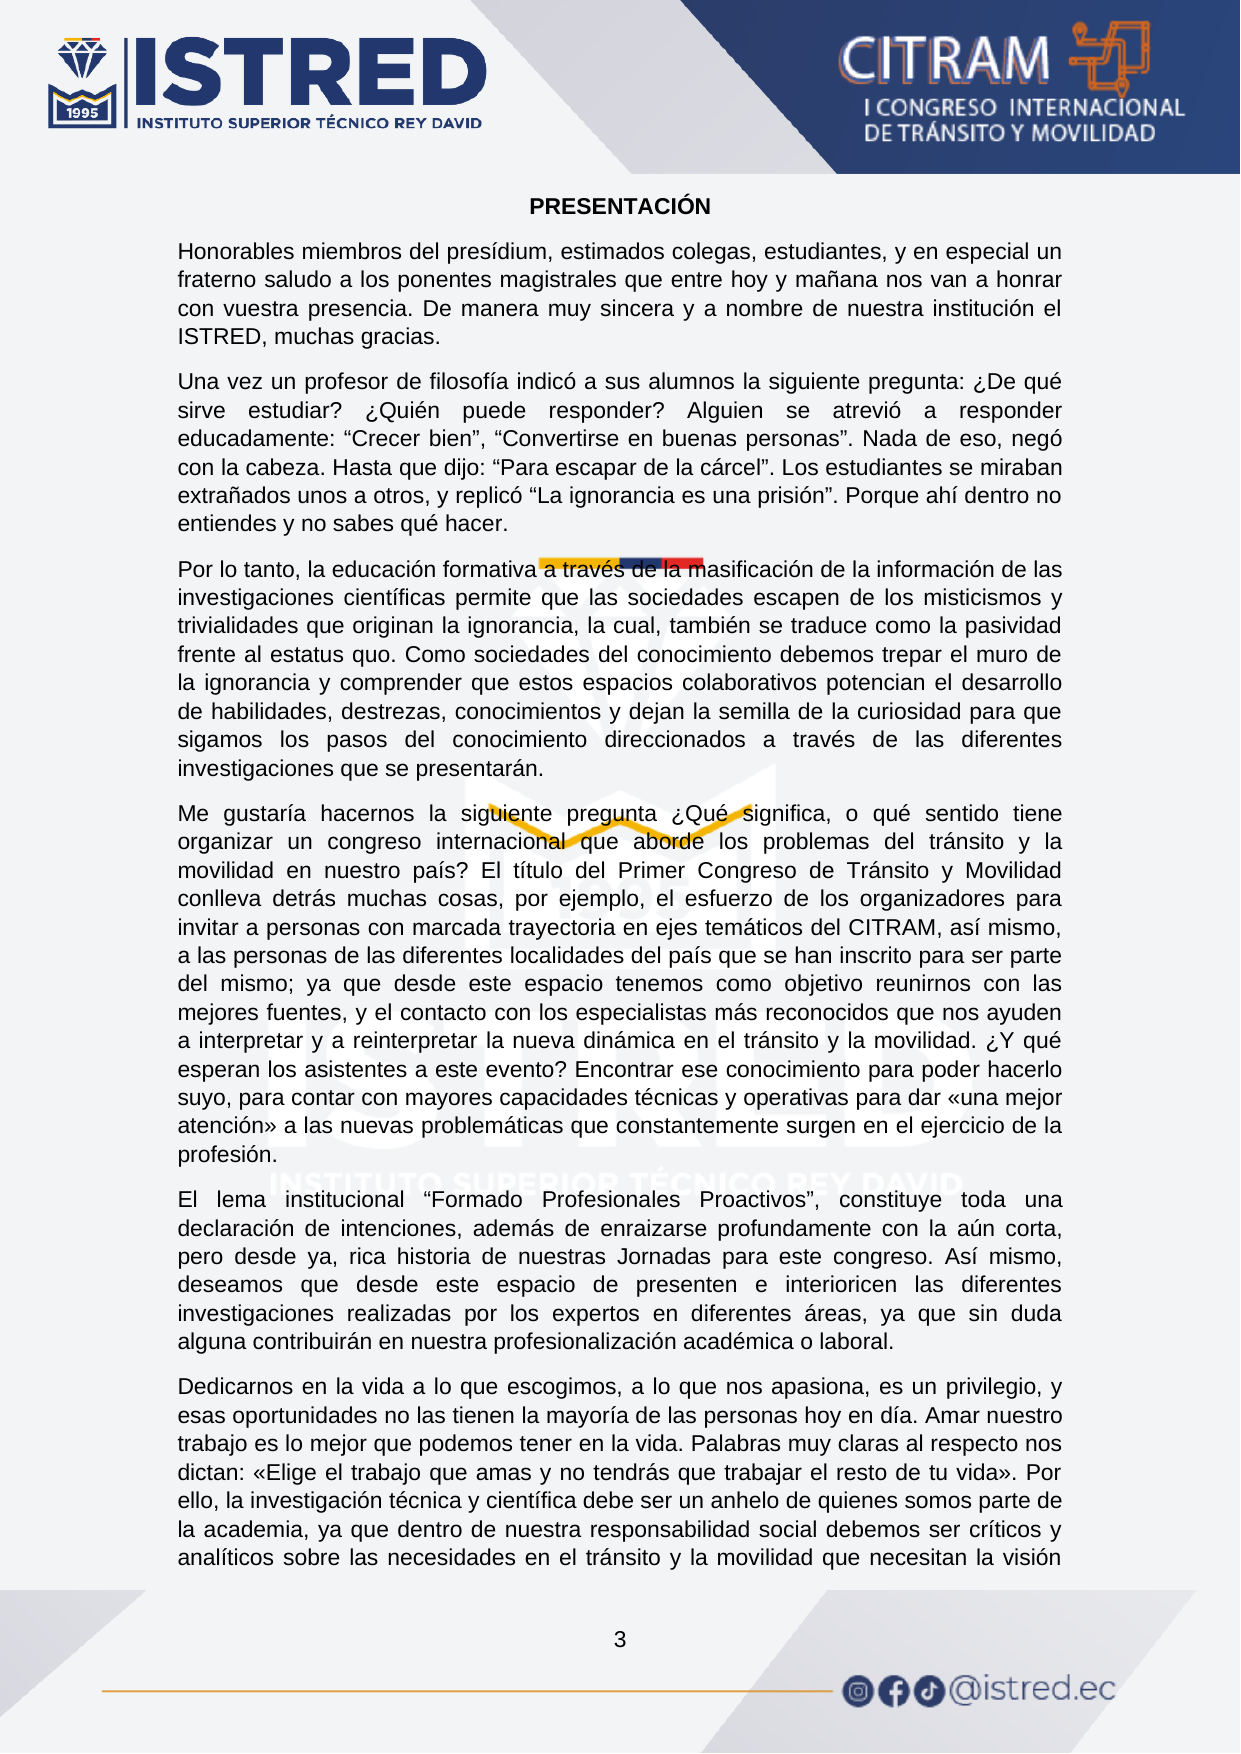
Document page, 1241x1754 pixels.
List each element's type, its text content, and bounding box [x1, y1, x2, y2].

text Me gustaría hacernos la siguiente pregunta ¿Qué significa, o qué sentido tiene organizar un congreso internacional que aborde los problemas del tránsito y la movilidad en nuestro país? El título del Primer Congreso de Tránsito y Movilidad conlleva detrás muchas cosas, por ejemplo, el esfuerzo de los organizadores para invitar a personas con marcada trayectoria en ejes temáticos del CITRAM, así mismo, a las personas de las diferentes localidades del país que se han inscrito para ser parte del mismo; ya que desde este espacio tenemos como objetivo reunirnos con las mejores fuentes, y el contacto con los especialistas más reconocidos que nos ayuden a interpretar y a reinterpretar la nueva dinámica en el tránsito y la movilidad. ¿Y qué esperan los asistentes a este evento? Encontrar ese conocimiento para poder hacerlo suyo, para contar con mayores capacidades técnicas y operativas para dar «una mejor atención» a las nuevas problemáticas que constantemente surgen en el ejercicio de la profesión. [177, 800, 1063, 1167]
text Una vez un profesor de filosofía indicó a sus alumnos la siguiente pregunta: ¿De qué sirve estudiar? ¿Quién puede responder? Alguien se atrevió a responder educadamente: “Crecer bien”, “Convertirse en buenas personas”. Nada de eso, negó con la cabeza. Hasta que dijo: “Para escapar de la cárcel”. Los estudiantes se miraban extrañados unos a otros, y replicó “La ignorancia es una prisión”. Porque ahí dentro no entiendes y no sabes qué hacer. [177, 368, 1063, 537]
text Por lo tanto, la educación formativa a través de la masificación de la información de las investigaciones científicas permite que las sociedades escapen de los misticismos y trivialidades que originan la ignorancia, la cual, también se traduce como la pasividad frente al estatus quo. Como sociedades del conocimiento debemos trepar el muro de la ignorancia y comprender que estos espacios colaborativos potencian el desarrollo de habilidades, destrezas, conocimientos y dejan la semilla de la curiosidad para que sigamos los pasos del conocimiento direccionados a través de las diferentes investigaciones que se presentarán. [177, 556, 1063, 781]
text Honorables miembros del presídium, estimados colegas, estudiantes, y en especial un fraterno saludo a los ponentes magistrales que entre hoy y mañana nos van a honrar con vuestra presencia. De manera muy sincera y a nombre de nuestra institución el ISTRED, muchas gracias. [177, 238, 1063, 349]
picture [0, 0, 1240, 1753]
text El lema institucional “Formado Profesionales Proactivos”, constituye toda una declaración de intenciones, además de enraizarse profundamente con la aún corta, pero desde ya, rica historia de nuestras Jornadas para este congreso. Así mismo, deseamos que desde este espacio de presenten e interioricen las diferentes investigaciones realizadas por los expertos en diferentes áreas, ya que sin duda alguna contribuirán en nuestra profesionalización académica o laboral. [177, 1186, 1063, 1354]
subtitle PRESENTACIÓN [177, 193, 1063, 219]
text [177, 1373, 1063, 1570]
